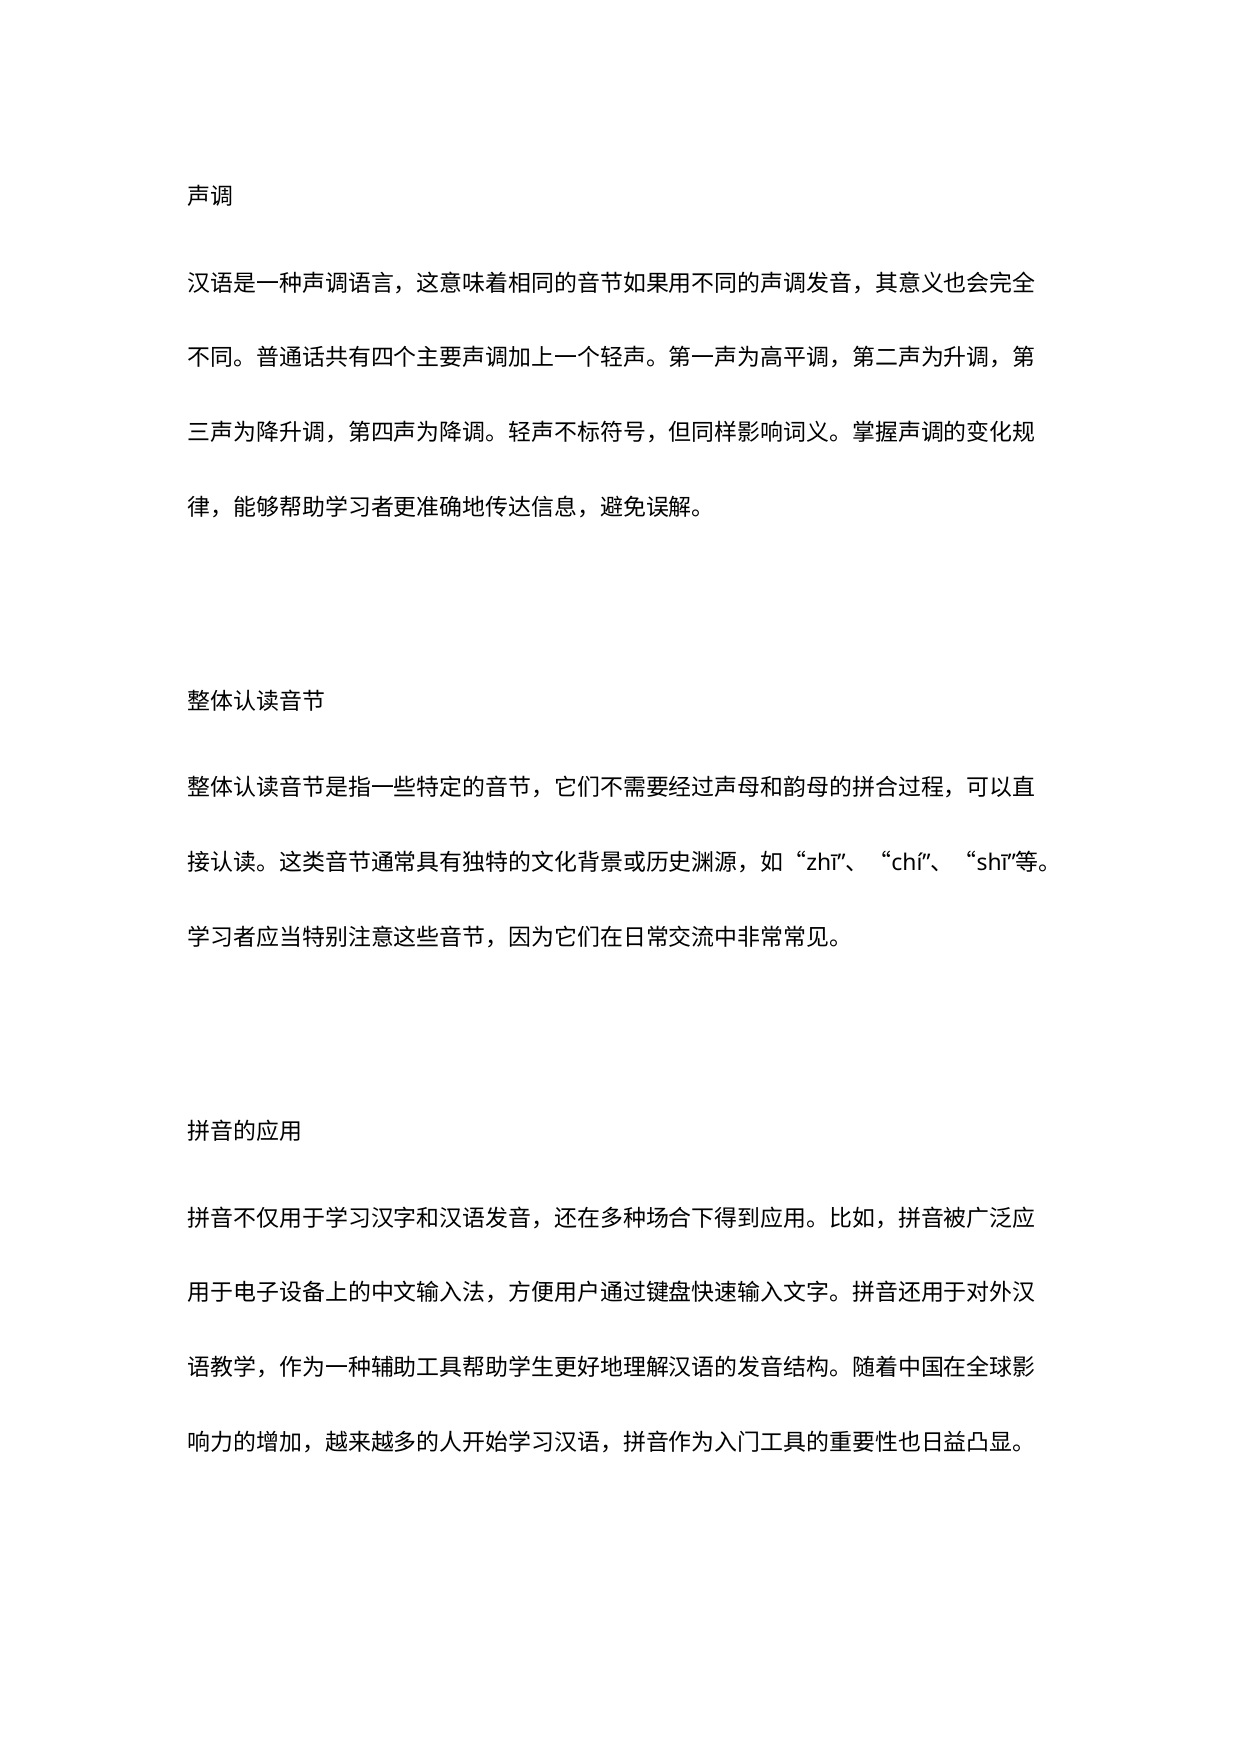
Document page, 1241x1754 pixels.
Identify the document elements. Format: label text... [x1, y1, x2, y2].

text 声调 [187, 162, 1053, 227]
text 整体认读音节 [187, 667, 1053, 732]
text 整体认读音节是指一些特定的音节，它们不需要经过声母和韵母的拼合过程，可以直接认读。这类音节通常具有独特的文化背景或历史渊源，如“zhī”、“chí”、“shī”等。学习者应当特别注意这些音节，因为它们在日常交流中非常常见。 [187, 753, 1053, 968]
text 拼音的应用 [187, 1097, 1053, 1162]
text 汉语是一种声调语言，这意味着相同的音节如果用不同的声调发音，其意义也会完全不同。普通话共有四个主要声调加上一个轻声。第一声为高平调，第二声为升调，第三声为降升调，第四声为降调。轻声不标符号，但同样影响词义。掌握声调的变化规律，能够帮助学习者更准确地传达信息，避免误解。 [187, 248, 1053, 538]
text 拼音不仅用于学习汉字和汉语发音，还在多种场合下得到应用。比如，拼音被广泛应用于电子设备上的中文输入法，方便用户通过键盘快速输入文字。拼音还用于对外汉语教学，作为一种辅助工具帮助学生更好地理解汉语的发音结构。随着中国在全球影响力的增加，越来越多的人开始学习汉语，拼音作为入门工具的重要性也日益凸显。 [187, 1184, 1053, 1473]
